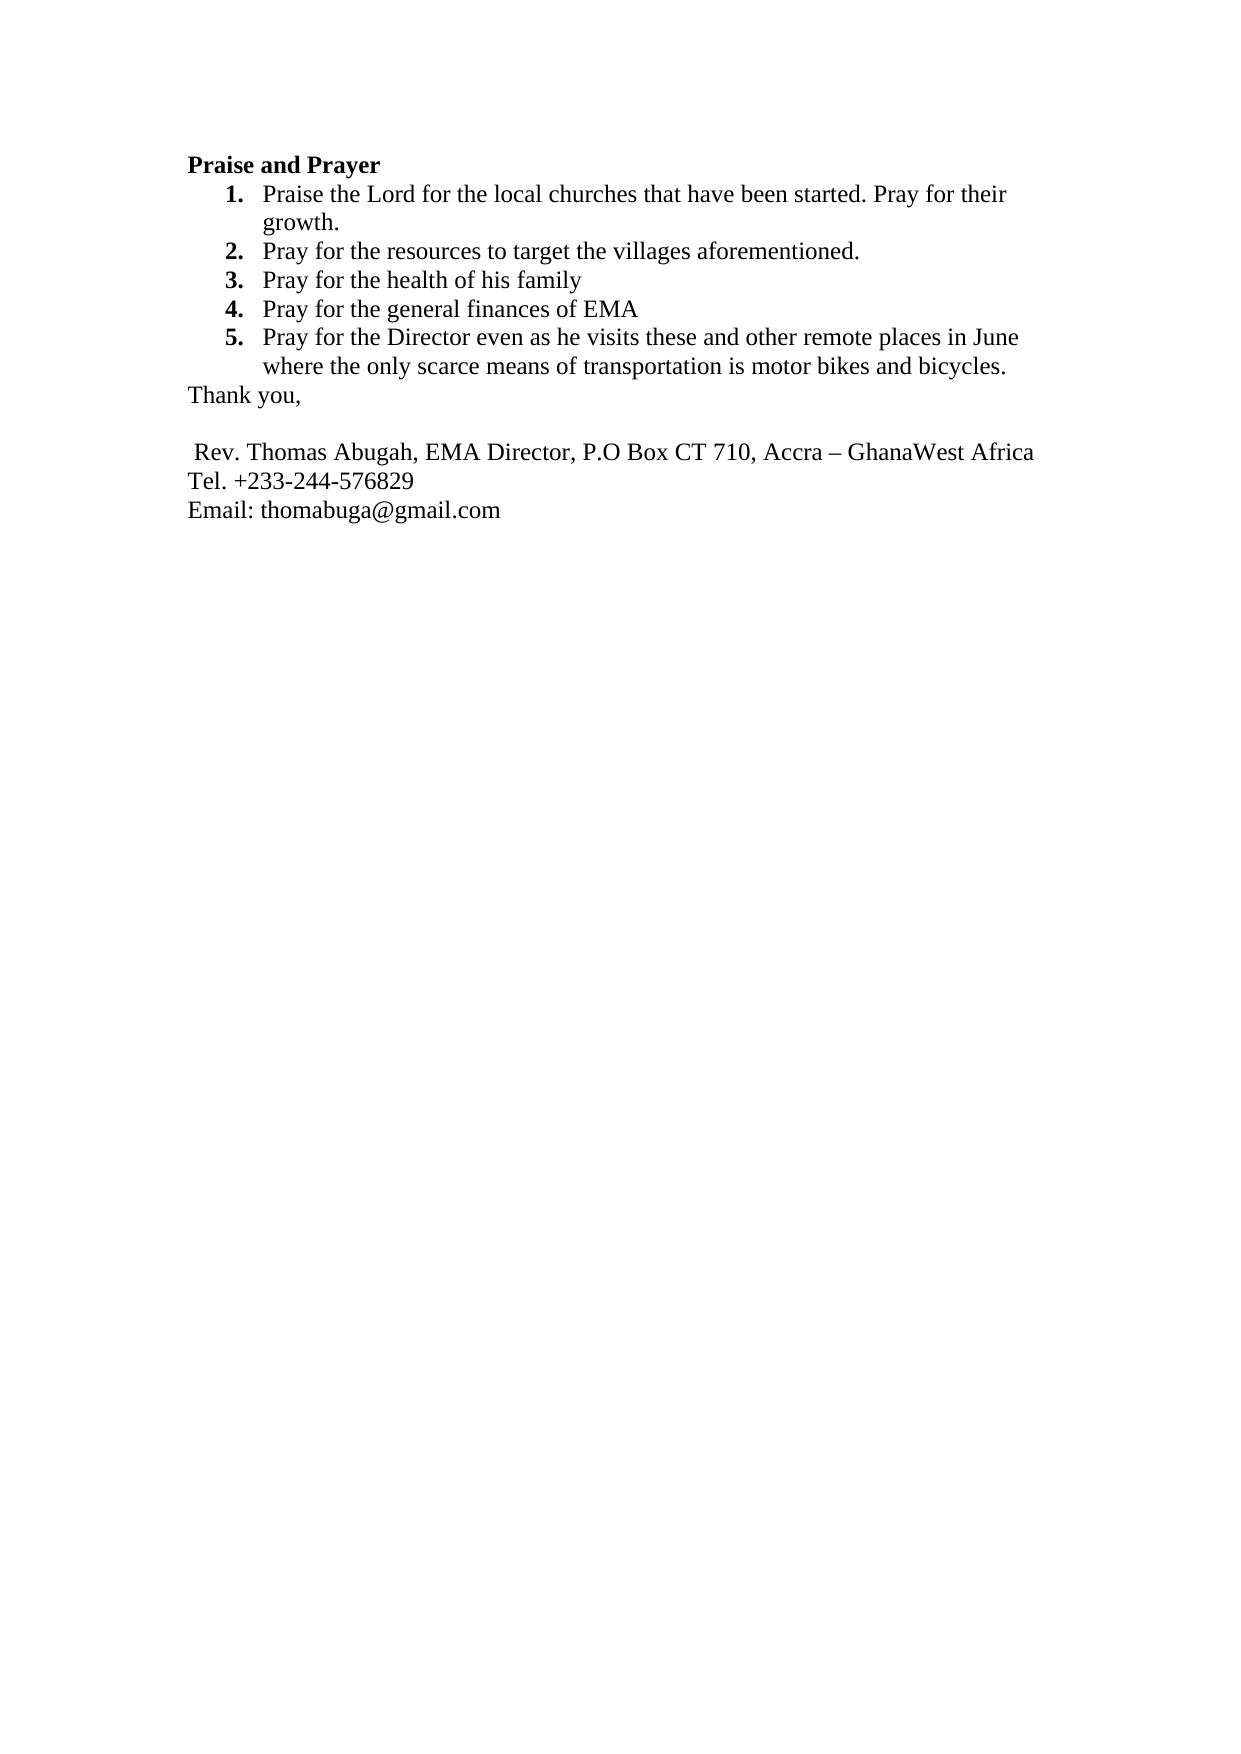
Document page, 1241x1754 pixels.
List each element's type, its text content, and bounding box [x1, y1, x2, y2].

text Rev. Thomas Abugah, EMA Director, P.O Box CT 710, Accra – GhanaWest Africa [187, 437, 1053, 466]
list Pray for the general finances of EMA [225, 294, 1053, 322]
list Praise the Lord for the local churches that have been started. Pray for their growth. [225, 179, 1053, 236]
list Pray for the Director even as he visits these and other remote places in June where the only scarce means of transportation is motor bikes and bicycles. [225, 322, 1053, 380]
list Pray for the resources to target the villages aforementioned. [225, 236, 1053, 265]
text Praise and Prayer [187, 150, 1053, 179]
list Pray for the health of his family [225, 265, 1053, 294]
text Tel. +233-244-576829 [187, 466, 1053, 495]
text Email: thomabuga@gmail.com [187, 495, 1053, 524]
text Thank you, [187, 380, 1053, 409]
